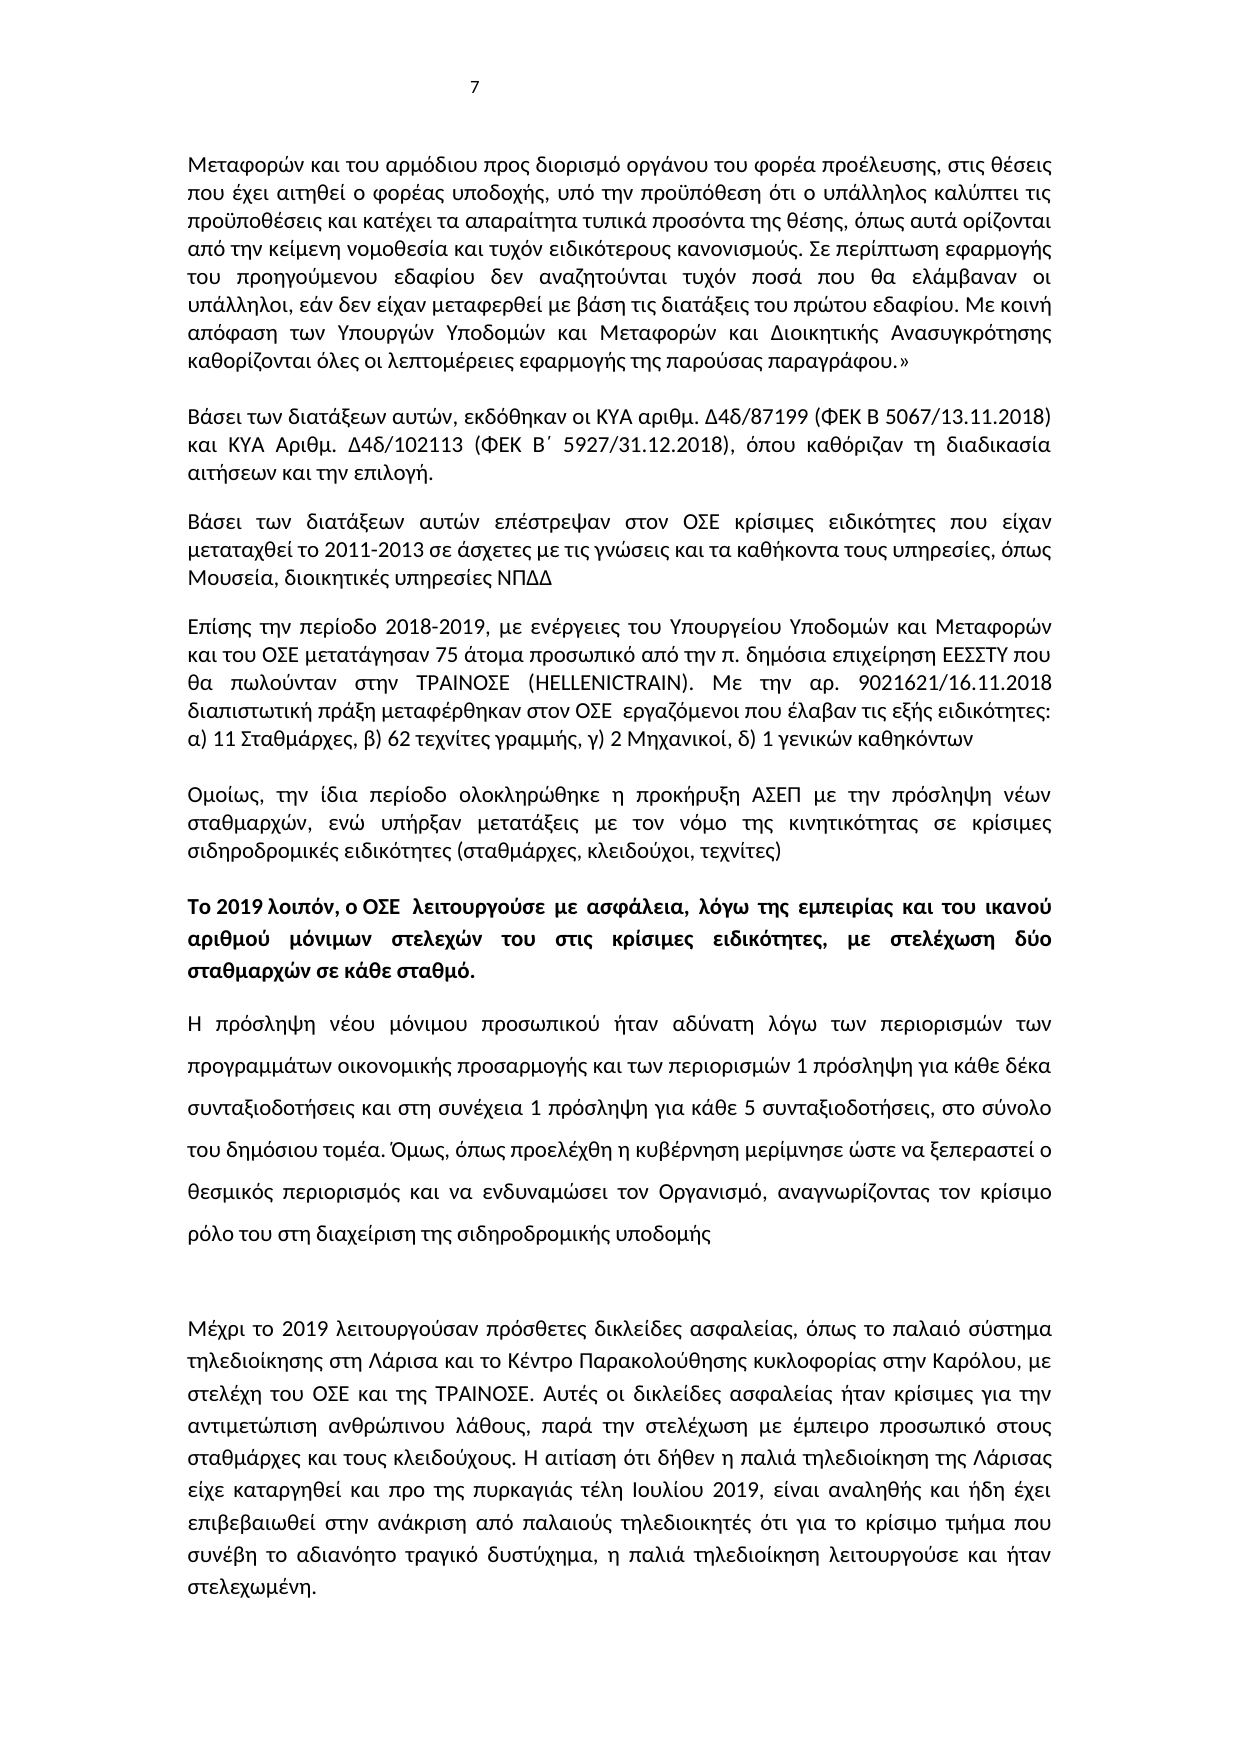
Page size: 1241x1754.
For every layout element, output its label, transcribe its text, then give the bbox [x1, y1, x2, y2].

text Επίσης την περίοδο 2018-2019, με ενέργειες του Υπουργείου Υποδομών και Μεταφορών και του ΟΣΕ μετατάγησαν 75 άτομα προσωπικό από την π. δημόσια επιχείρηση ΕΕΣΣΤΥ που θα πωλούνταν στην ΤΡΑΙΝΟΣΕ (HELLENICTRAIN). Με την αρ. 9021621/16.11.2018 διαπιστωτική πράξη μεταφέρθηκαν στον ΟΣΕ εργαζόμενοι που έλαβαν τις εξής ειδικότητες: α) 11 Σταθμάρχες, β) 62 τεχνίτες γραμμής, γ) 2 Μηχανικοί, δ) 1 γενικών καθηκόντων [187, 612, 1053, 752]
text Ομοίως, την ίδια περίοδο ολοκληρώθηκε η προκήρυξη ΑΣΕΠ με την πρόσληψη νέων σταθμαρχών, ενώ υπήρξαν μετατάξεις με τον νόμο της κινητικότητας σε κρίσιμες σιδηροδρομικές ειδικότητες (σταθμάρχες, κλειδούχοι, τεχνίτες) [187, 780, 1053, 864]
text Βάσει των διατάξεων αυτών, εκδόθηκαν οι ΚΥΑ αριθμ. Δ4δ/87199 (ΦΕΚ Β 5067/13.11.2018) και ΚΥΑ Αριθμ. Δ4δ/102113 (ΦΕΚ Β΄ 5927/31.12.2018), όπου καθόριζαν τη διαδικασία αιτήσεων και την επιλογή. [187, 402, 1053, 486]
text Μέχρι το 2019 λειτουργούσαν πρόσθετες δικλείδες ασφαλείας, όπως το παλαιό σύστημα τηλεδιοίκησης στη Λάρισα και το Κέντρο Παρακολούθησης κυκλοφορίας στην Καρόλου, με στελέχη του ΟΣΕ και της ΤΡΑΙΝΟΣΕ. Αυτές οι δικλείδες ασφαλείας ήταν κρίσιμες για την αντιμετώπιση ανθρώπινου λάθους, παρά την στελέχωση με έμπειρο προσωπικό στους σταθμάρχες και τους κλειδούχους. Η αιτίαση ότι δήθεν η παλιά τηλεδιοίκηση της Λάρισας είχε καταργηθεί και προ της πυρκαγιάς τέλη Ιουλίου 2019, είναι αναληθής και ήδη έχει επιβεβαιωθεί στην ανάκριση από παλαιούς τηλεδιοικητές ότι για το κρίσιμο τμήμα που συνέβη το αδιανόητο τραγικό δυστύχημα, η παλιά τηλεδιοίκηση λειτουργούσε και ήταν στελεχωμένη. [187, 1314, 1053, 1600]
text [187, 150, 1053, 374]
text Το 2019 λοιπόν, ο ΟΣΕ λειτουργούσε με ασφάλεια, λόγω της εμπειρίας και του ικανού αριθμού μόνιμων στελεχών του στις κρίσιμες ειδικότητες, με στελέχωση δύο σταθμαρχών σε κάθε σταθμό. [187, 892, 1053, 984]
text Η πρόσληψη νέου μόνιμου προσωπικού ήταν αδύνατη λόγω των περιορισμών των προγραμμάτων οικονομικής προσαρμογής και των περιορισμών 1 πρόσληψη για κάθε δέκα συνταξιοδοτήσεις και στη συνέχεια 1 πρόσληψη για κάθε 5 συνταξιοδοτήσεις, στο σύνολο του δημόσιου τομέα. Όμως, όπως προελέχθη η κυβέρνηση μερίμνησε ώστε να ξεπεραστεί ο θεσμικός περιορισμός και να ενδυναμώσει τον Οργανισμό, αναγνωρίζοντας τον κρίσιμο ρόλο του στη διαχείριση της σιδηροδρομικής υποδομής [187, 1009, 1053, 1247]
text Βάσει των διατάξεων αυτών επέστρεψαν στον ΟΣΕ κρίσιμες ειδικότητες που είχαν μεταταχθεί το 2011-2013 σε άσχετες με τις γνώσεις και τα καθήκοντα τους υπηρεσίες, όπως Μουσεία, διοικητικές υπηρεσίες ΝΠΔΔ [187, 507, 1053, 591]
